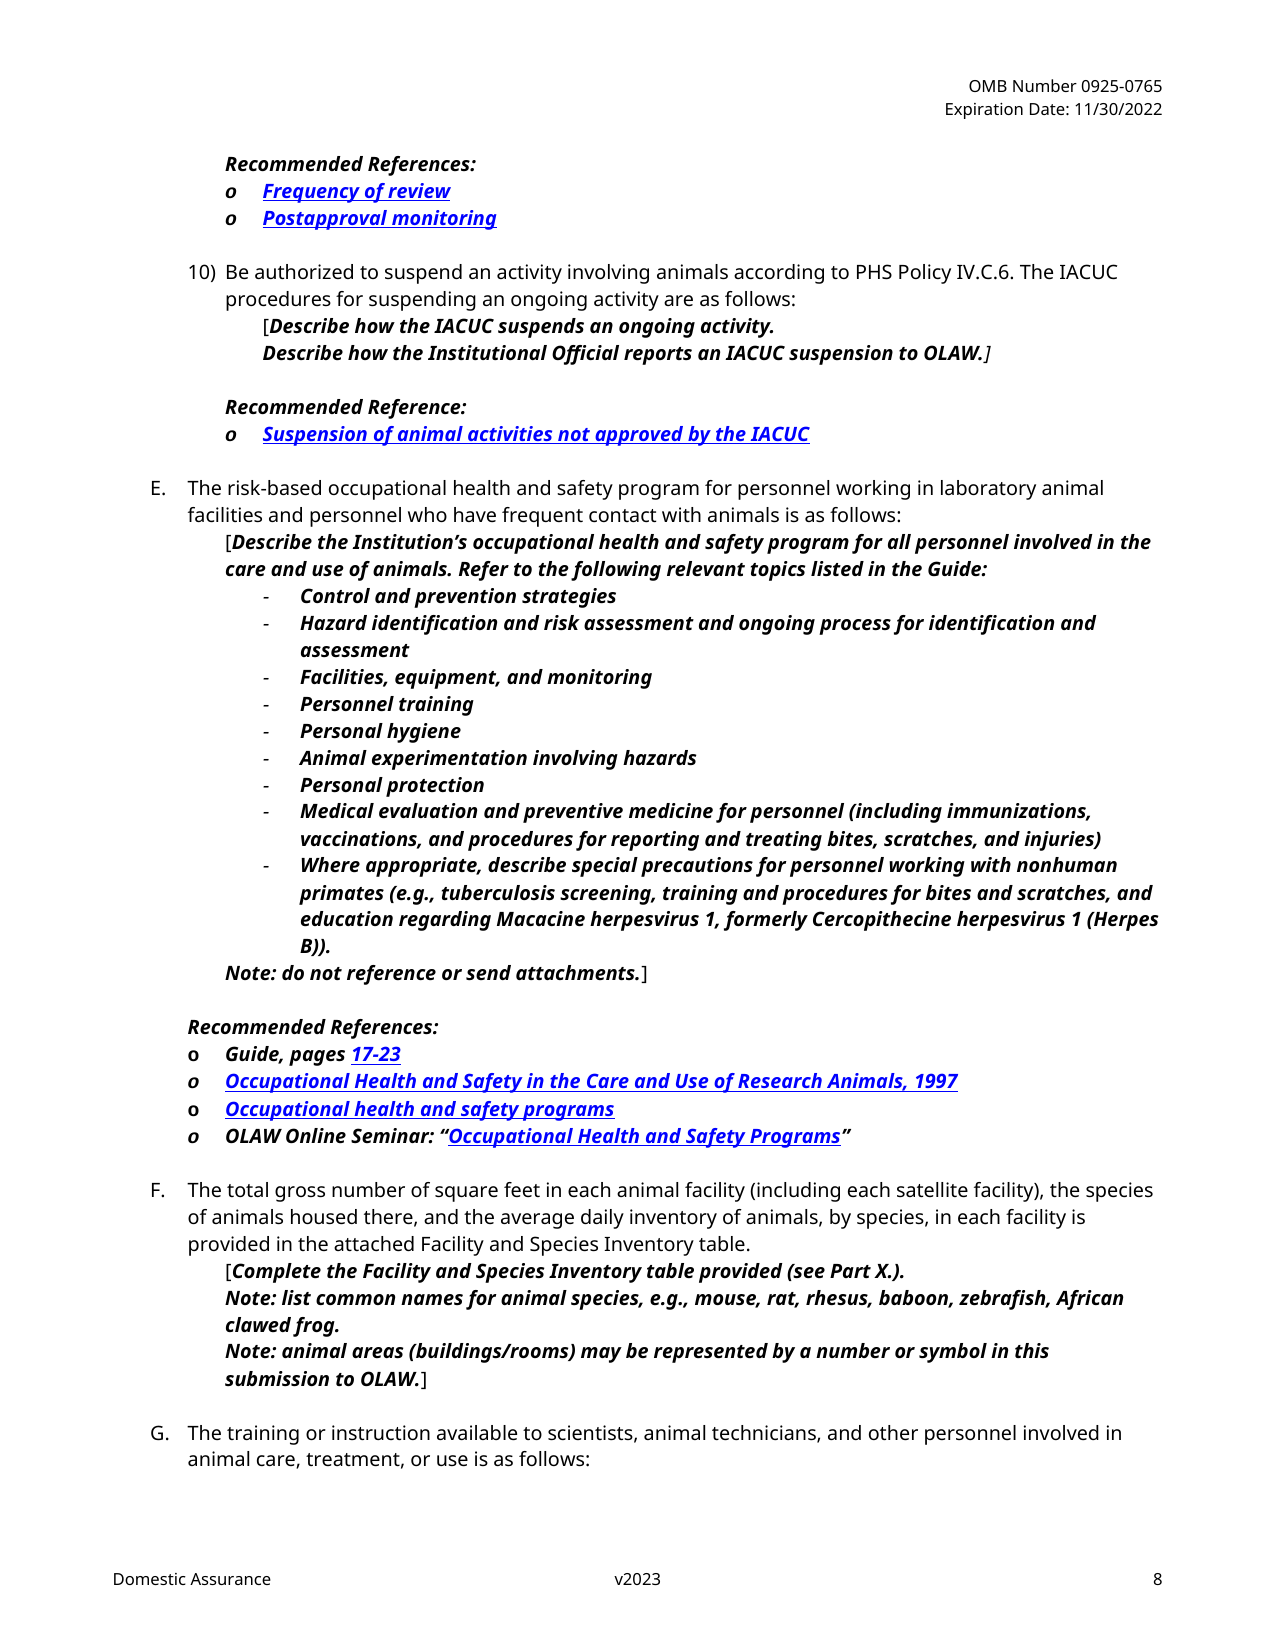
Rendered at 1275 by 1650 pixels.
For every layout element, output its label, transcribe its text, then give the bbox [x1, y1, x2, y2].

list Postapproval monitoring [225, 204, 1162, 231]
text [Describe the Institution’s occupational health and safety program for all personnel involved in the care and use of animals. Refer to the following relevant topics listed in the Guide: [225, 528, 1162, 582]
text Recommended Reference: [225, 393, 1162, 420]
list Personal hygiene [262, 717, 1162, 744]
list The training or instruction available to scientists, animal technicians, and other personnel involved in animal care, treatment, or use is as follows: [150, 1419, 1162, 1473]
text Describe how the Institutional Official reports an IACUC suspension to OLAW.] [262, 339, 1162, 366]
list Guide, pages 17-23 [187, 1041, 1162, 1068]
list Facilities, equipment, and monitoring [262, 663, 1162, 690]
list Be authorized to suspend an activity involving animals according to PHS Policy IV.C.6. The IACUC procedures for suspending an ongoing activity are as follows: [187, 258, 1162, 312]
list Animal experimentation involving hazards [262, 744, 1162, 771]
list Frequency of review [225, 177, 1162, 204]
list Where appropriate, describe special precautions for personnel working with nonhuman primates (e.g., tuberculosis screening, training and procedures for bites and scratches, and education regarding Macacine herpesvirus 1, formerly Cercopithecine herpesvirus 1 (Herpes B)). [262, 852, 1162, 960]
list Personal protection [262, 771, 1162, 798]
list OLAW Online Seminar: “Occupational Health and Safety Programs” [187, 1122, 1162, 1149]
list Suspension of animal activities not approved by the IACUC [225, 420, 1162, 447]
list Control and prevention strategies [262, 582, 1162, 609]
list The risk-based occupational health and safety program for personnel working in laboratory animal facilities and personnel who have frequent contact with animals is as follows: [150, 474, 1162, 528]
text [Describe how the IACUC suspends an ongoing activity. [262, 312, 1162, 339]
list Hazard identification and risk assessment and ongoing process for identification and assessment [262, 609, 1162, 663]
text [Complete the Facility and Species Inventory table provided (see Part X.). [225, 1257, 1162, 1284]
list Medical evaluation and preventive medicine for personnel (including immunizations, vaccinations, and procedures for reporting and treating bites, scratches, and injuries) [262, 798, 1162, 852]
text Note: list common names for animal species, e.g., mouse, rat, rhesus, baboon, zebrafish, African clawed frog. [225, 1284, 1162, 1338]
list Personnel training [262, 690, 1162, 717]
list Occupational health and safety programs [187, 1095, 1162, 1122]
text Note: do not reference or send attachments.] [225, 960, 1162, 987]
text Recommended References: [187, 1014, 1162, 1041]
text Note: animal areas (buildings/rooms) may be represented by a number or symbol in this submission to OLAW.] [225, 1338, 1162, 1392]
list Occupational Health and Safety in the Care and Use of Research Animals, 1997 [187, 1068, 1162, 1095]
text Recommended References: [225, 150, 1162, 177]
list The total gross number of square feet in each animal facility (including each satellite facility), the species of animals housed there, and the average daily inventory of animals, by species, in each facility is provided in the attached Facility and Species Inventory table. [150, 1176, 1162, 1257]
